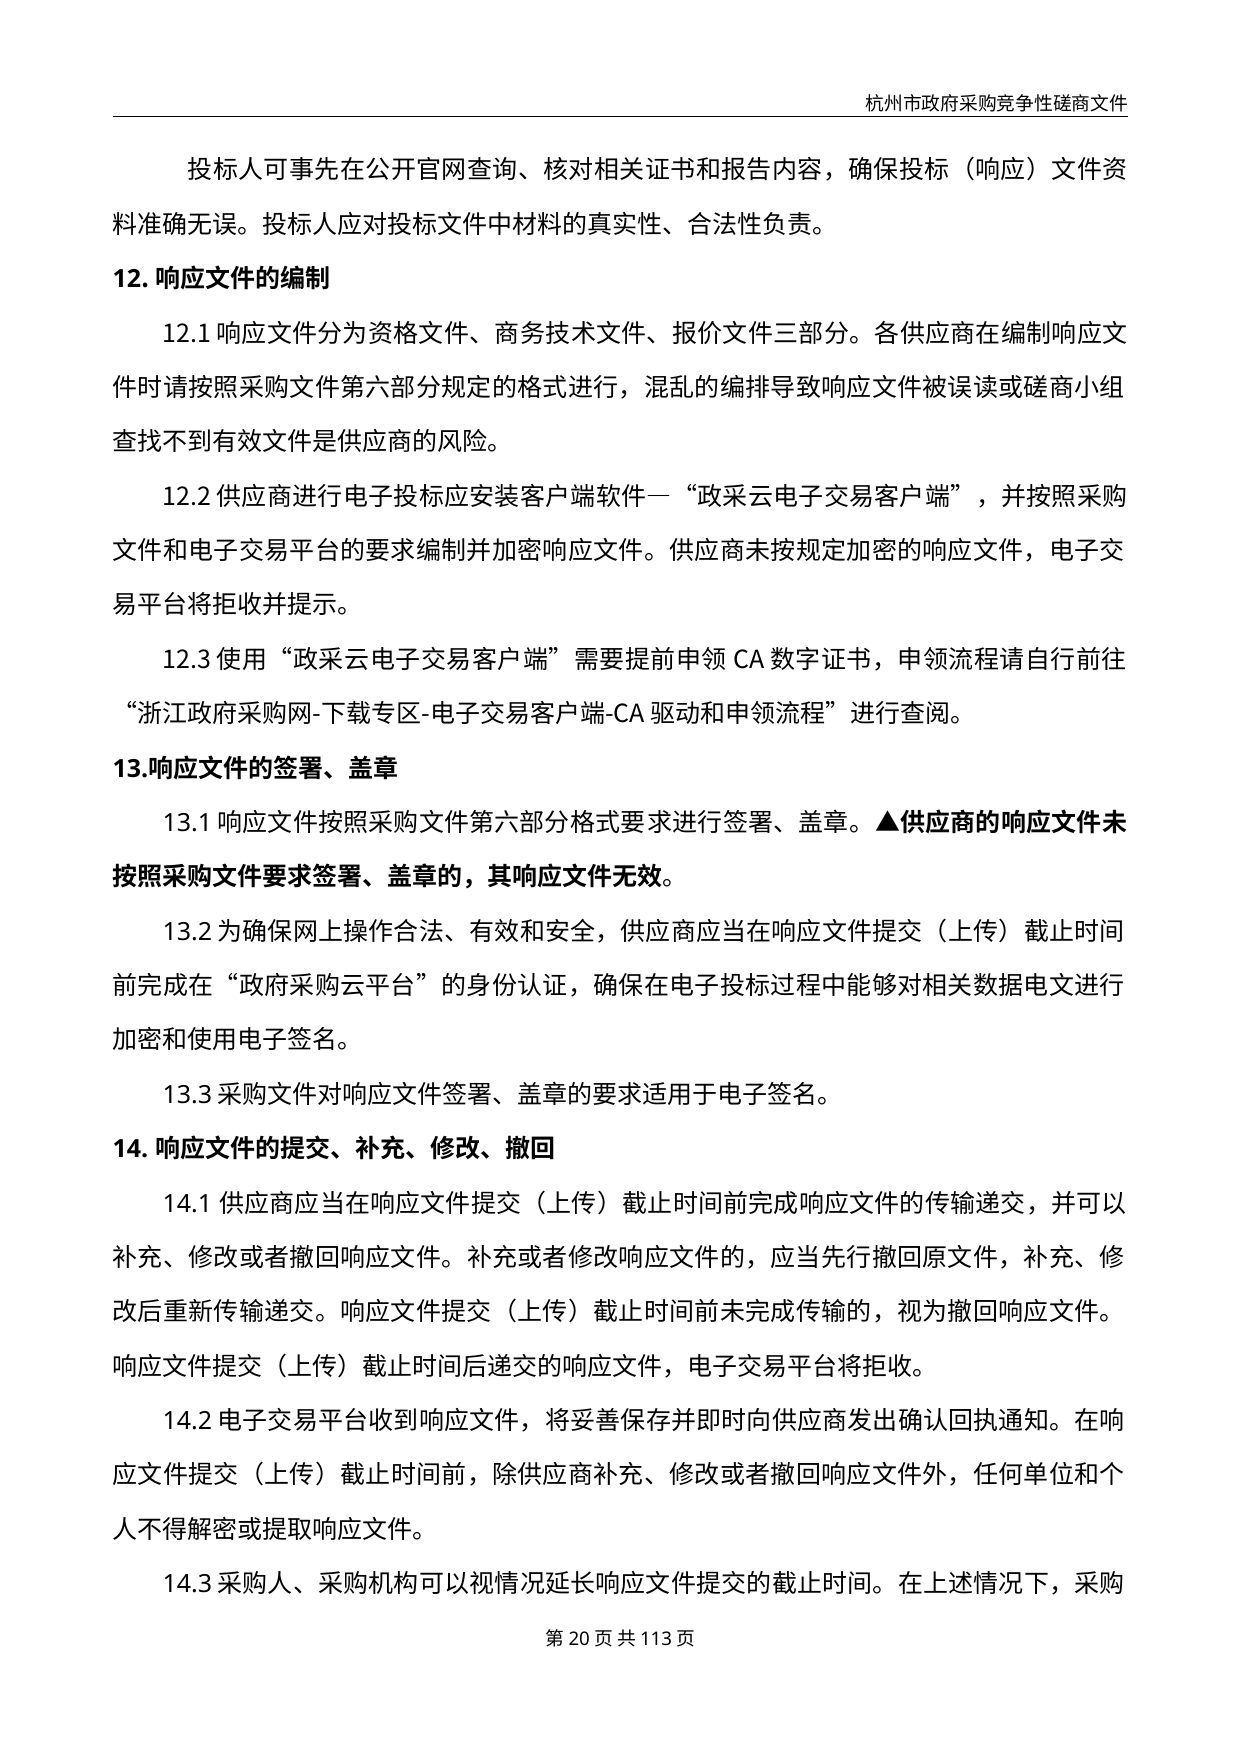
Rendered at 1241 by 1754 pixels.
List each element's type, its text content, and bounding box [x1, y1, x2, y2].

text 12.3使用“政采云电子交易客户端”需要提前申领CA数字证书，申领流程请自行前往“浙江政府采购网-下载专区-电子交易客户端-CA驱动和申领流程”进行查阅。 [112, 639, 1128, 730]
text 12.2供应商进行电子投标应安装客户端软件—“政采云电子交易客户端”，并按照采购文件和电子交易平台的要求编制并加密响应文件。供应商未按规定加密的响应文件，电子交易平台将拒收并提示。 [112, 476, 1128, 621]
text 13.响应文件的签署、盖章 [112, 748, 1128, 784]
text 14.1 供应商应当在响应文件提交（上传）截止时间前完成响应文件的传输递交，并可以补充、修改或者撤回响应文件。补充或者修改响应文件的，应当先行撤回原文件，补充、修改后重新传输递交。响应文件提交（上传）截止时间前未完成传输的，视为撤回响应文件。响应文件提交（上传）截止时间后递交的响应文件，电子交易平台将拒收。 [112, 1183, 1128, 1382]
text 14.2电子交易平台收到响应文件，将妥善保存并即时向供应商发出确认回执通知。在响应文件提交（上传）截止时间前，除供应商补充、修改或者撤回响应文件外，任何单位和个人不得解密或提取响应文件。 [112, 1401, 1128, 1546]
text 14. 响应文件的提交、补充、修改、撤回 [112, 1129, 1128, 1165]
text 投标人可事先在公开官网查询、核对相关证书和报告内容，确保投标（响应）文件资料准确无误。投标人应对投标文件中材料的真实性、合法性负责。 [112, 150, 1128, 241]
text 13.3采购文件对响应文件签署、盖章的要求适用于电子签名。 [112, 1074, 1128, 1111]
text 12. 响应文件的编制 [112, 259, 1128, 295]
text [112, 1564, 1128, 1600]
text 12.1响应文件分为资格文件、商务技术文件、报价文件三部分。各供应商在编制响应文件时请按照采购文件第六部分规定的格式进行，混乱的编排导致响应文件被误读或磋商小组查找不到有效文件是供应商的风险。 [112, 313, 1128, 458]
text 13.1响应文件按照采购文件第六部分格式要求进行签署、盖章。▲供应商的响应文件未按照采购文件要求签署、盖章的，其响应文件无效。 [112, 802, 1128, 893]
text 13.2为确保网上操作合法、有效和安全，供应商应当在响应文件提交（上传）截止时间前完成在“政府采购云平台”的身份认证，确保在电子投标过程中能够对相关数据电文进行加密和使用电子签名。 [112, 911, 1128, 1056]
